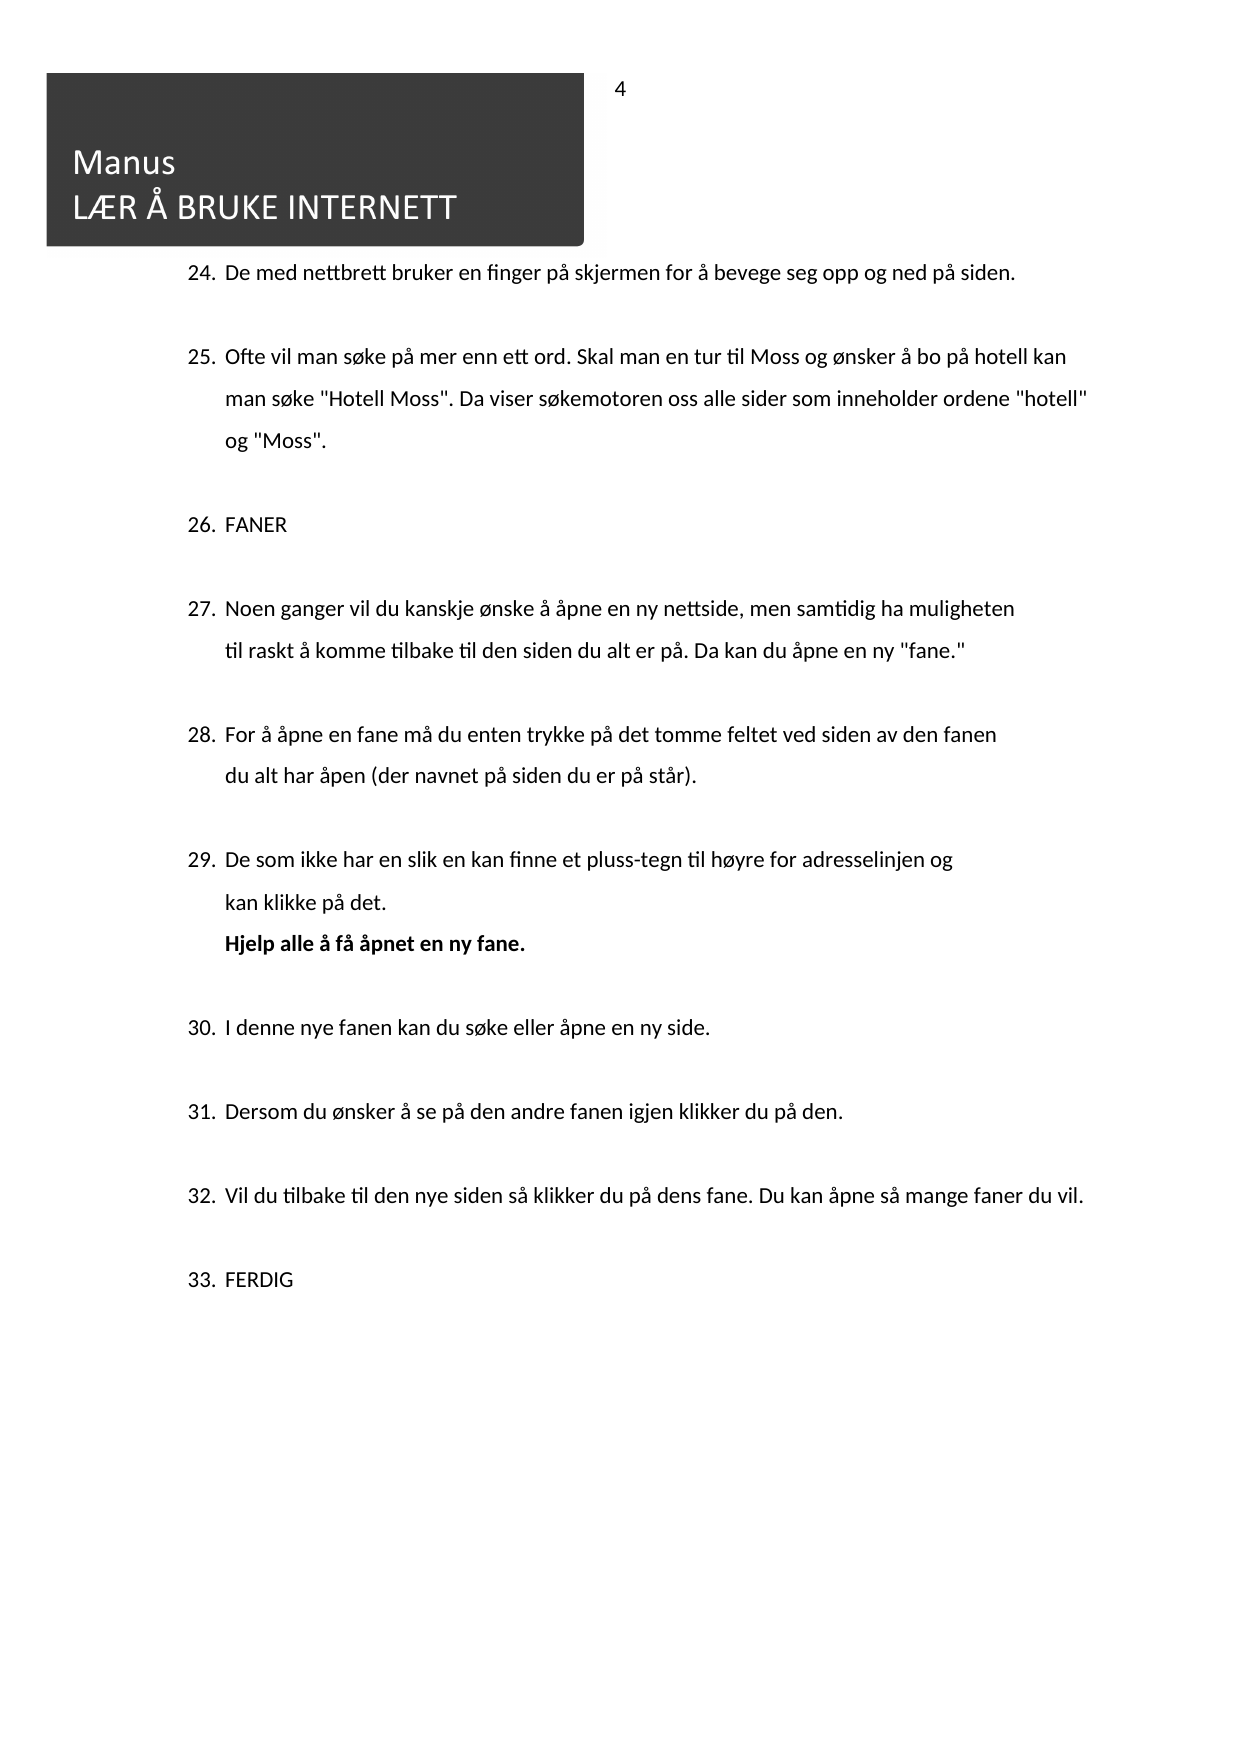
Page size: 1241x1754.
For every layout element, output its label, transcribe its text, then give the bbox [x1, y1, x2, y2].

list Noen ganger vil du kanskje ønske å åpne en ny nettside, men samtidig ha muligheten til raskt å komme tilbake til den siden du alt er på. Da kan du åpne en ny "fane." [187, 594, 1090, 706]
list De som ikke har en slik en kan finne et pluss-tegn til høyre for adresselinjen og kan klikke på det. [187, 846, 1090, 916]
list FERDIG [187, 1265, 1090, 1293]
list Ofte vil man søke på mer enn ett ord. Skal man en tur til Moss og ønsker å bo på hotell kan man søke "Hotell Moss". Da viser søkemotoren oss alle sider som inneholder ordene "hotell" og "Moss". [187, 342, 1090, 454]
list For å åpne en fane må du enten trykke på det tomme feltet ved siden av den fanen du alt har åpen (der navnet på siden du er på står). [187, 720, 1090, 790]
list FANER [187, 510, 1090, 580]
list De med nettbrett bruker en finger på skjermen for å bevege seg opp og ned på siden. [187, 258, 1090, 328]
list Dersom du ønsker å se på den andre fanen igjen klikker du på den. [187, 1097, 1090, 1167]
list I denne nye fanen kan du søke eller åpne en ny side. [187, 1013, 1090, 1083]
picture [46, 73, 607, 258]
list Hjelp alle å få åpnet en ny fane. [225, 929, 1090, 958]
list Vil du tilbake til den nye siden så klikker du på dens fane. Du kan åpne så mange faner du vil. [187, 1181, 1090, 1251]
